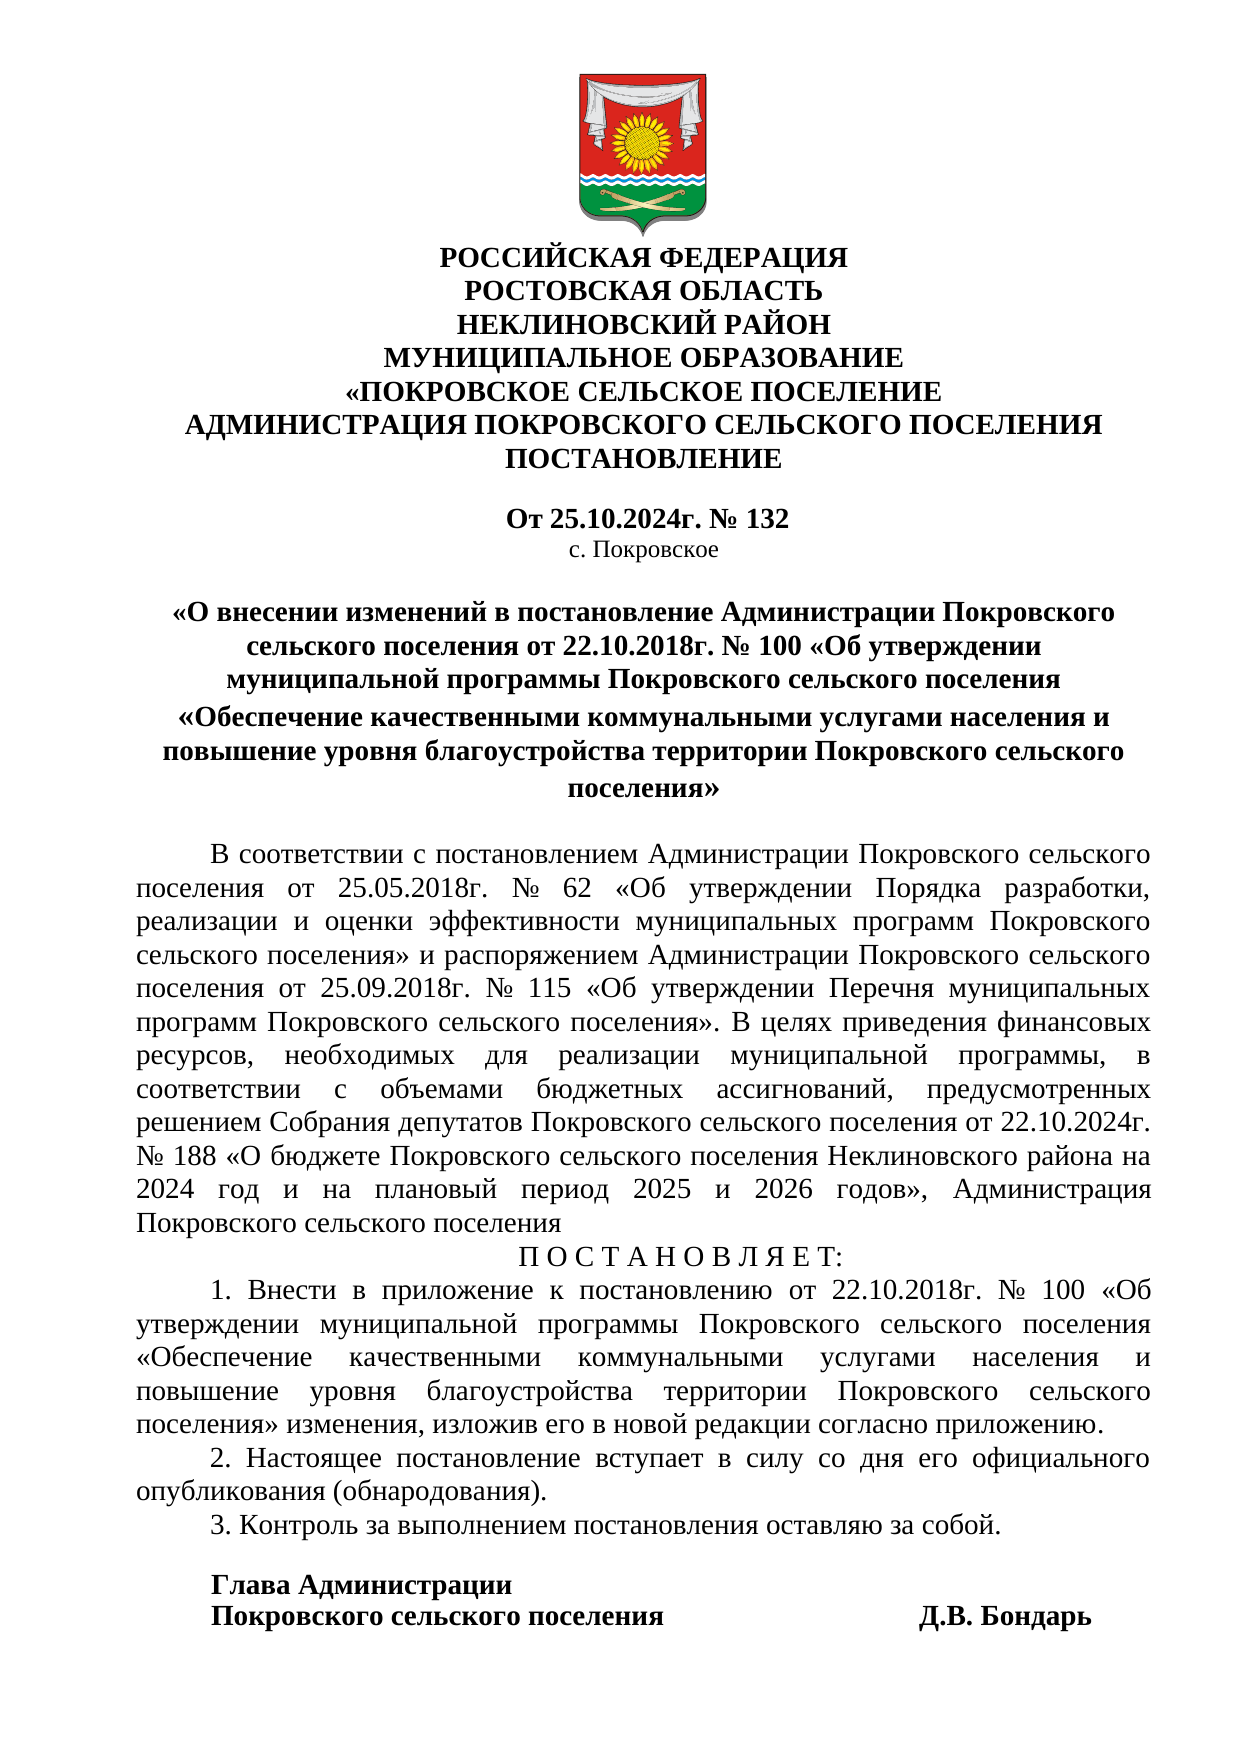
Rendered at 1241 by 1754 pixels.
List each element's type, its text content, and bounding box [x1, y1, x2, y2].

text «ПОКРОВСКОЕ СЕЛЬСКОЕ ПОСЕЛЕНИЕ [136, 374, 1152, 407]
text c. Покровское [136, 534, 1152, 563]
text Покровского сельского поселения Д.В. Бондарь [136, 1601, 1152, 1631]
text В соответствии с постановлением Администрации Покровского сельского поселения от 25.05.2018г. № 62 «Об утверждении Порядка разработки, реализации и оценки эффективности муниципальных программ Покровского сельского поселения» и распоряжением Администрации Покровского сельского поселения от 25.09.2018г. № 115 «Об утверждении Перечня муниципальных программ Покровского сельского поселения». В целях приведения финансовых ресурсов, необходимых для реализации муниципальной программы, в соответствии с объемами бюджетных ассигнований, предусмотренных решением Собрания депутатов Покровского сельского поселения от 22.10.2024г. № 188 «О бюджете Покровского сельского поселения Неклиновского района на 2024 год и на плановый период 2025 и 2026 годов», Администрация Покровского сельского поселения [136, 836, 1152, 1239]
text «О внесении изменений в постановление Администрации Покровского сельского поселения от 22.10.2018г. № 100 «Об утверждении муниципальной программы Покровского сельского поселения «Обеспечение качественными коммунальными услугами населения и повышение уровня благоустройства территории Покровского сельского поселения» [136, 594, 1152, 805]
text П О С Т А Н О В Л Я Е Т: [136, 1239, 1152, 1272]
text ПОСТАНОВЛЕНИЕ [136, 441, 1152, 474]
text МУНИЦИПАЛЬНОЕ ОБРАЗОВАНИЕ [136, 340, 1152, 374]
title РОССИЙСКАЯ ФЕДЕРАЦИЯ [136, 240, 1152, 273]
text РОСТОВСКАЯ ОБЛАСТЬ [136, 273, 1152, 307]
text 2. Настоящее постановление вступает в силу со дня его официального опубликования (обнародования). [136, 1440, 1152, 1507]
text АДМИНИСТРАЦИЯ ПОКРОВСКОГО СЕЛЬСКОГО ПОСЕЛЕНИЯ [136, 407, 1152, 441]
text 1. Внести в приложение к постановлению от 22.10.2018г. № 100 «Об утверждении муниципальной программы Покровского сельского поселения «Обеспечение качественными коммунальными услугами населения и повышение уровня благоустройства территории Покровского сельского поселения» изменения, изложив его в новой редакции согласно приложению. [136, 1272, 1152, 1440]
text От 25.10.2024г. № 132 [136, 501, 1152, 534]
text Глава Администрации [136, 1571, 1152, 1601]
text НЕКЛИНОВСКИЙ РАЙОН [136, 307, 1152, 340]
text 3. Контроль за выполнением постановления оставляю за собой. [136, 1507, 1152, 1541]
